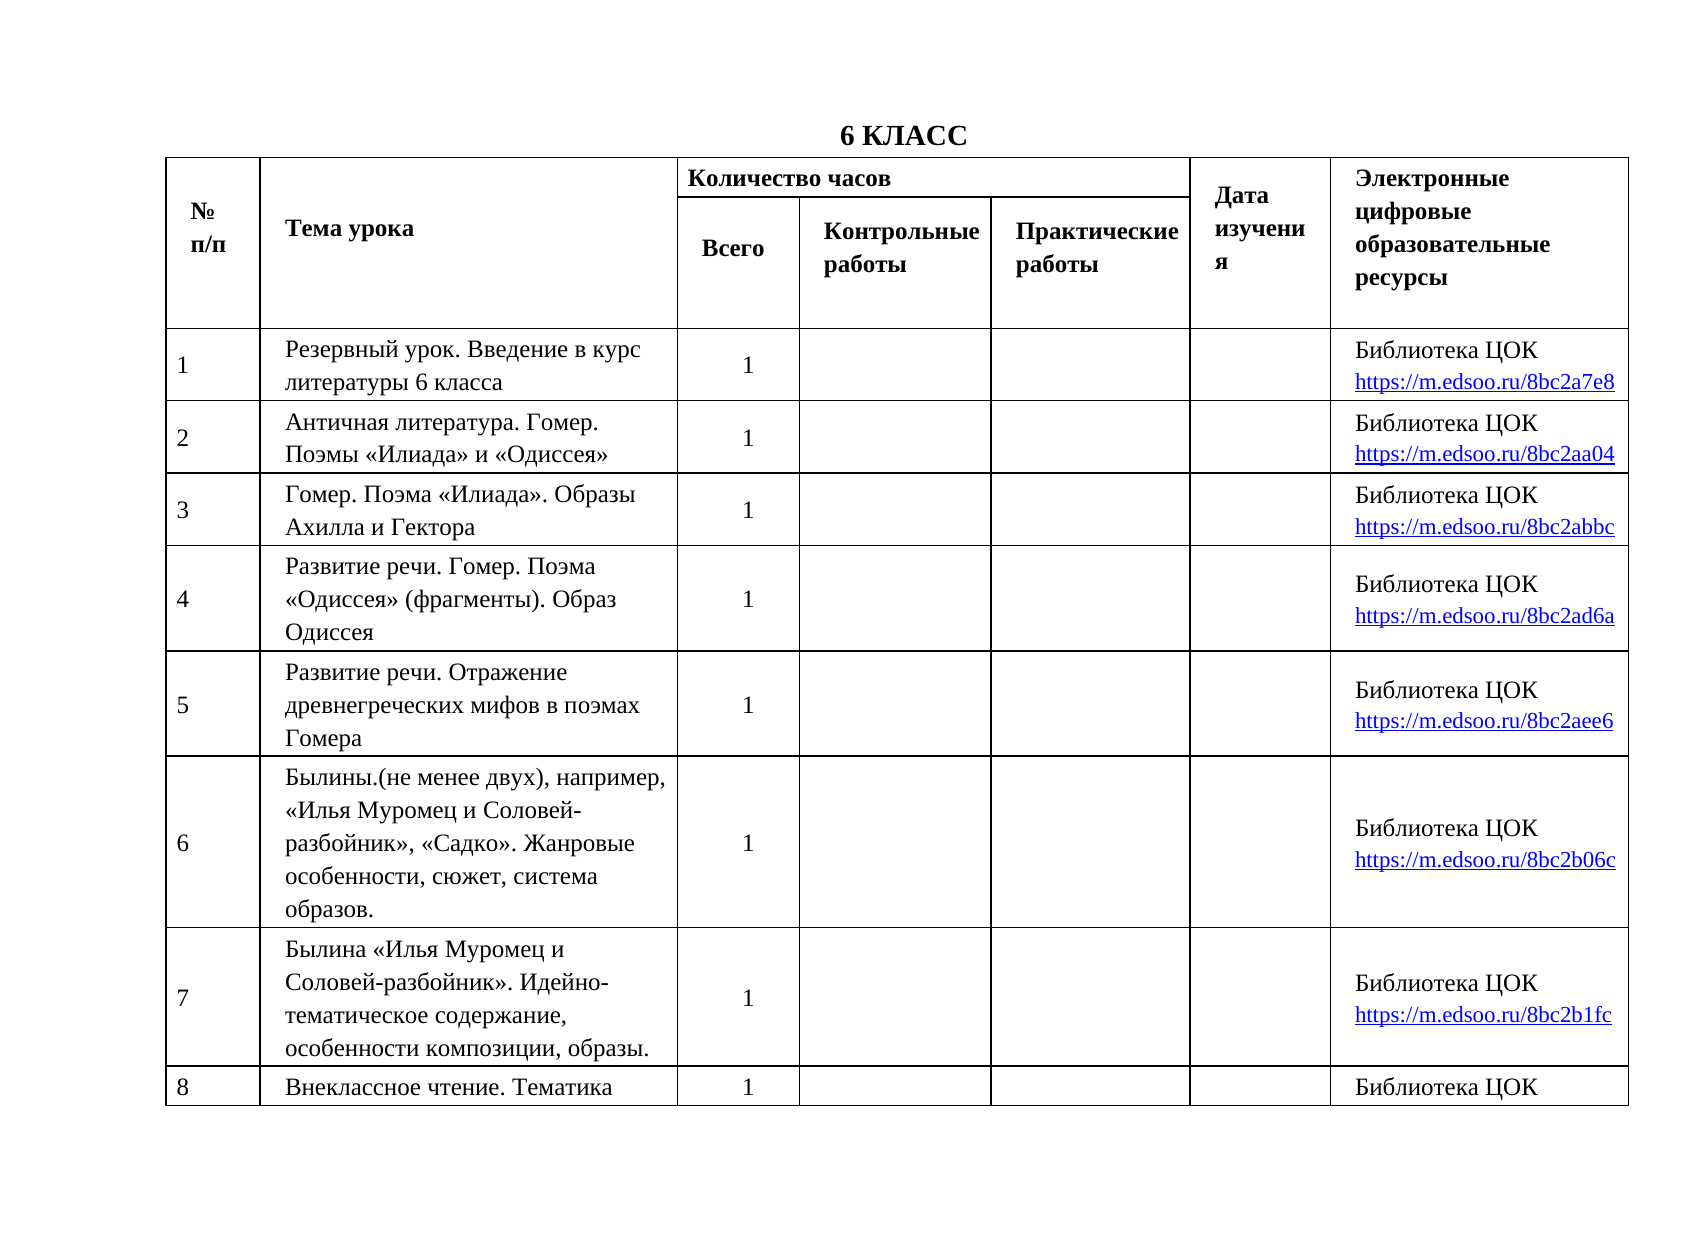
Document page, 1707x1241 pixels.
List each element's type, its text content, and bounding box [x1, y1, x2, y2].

table_cell Библиотека ЦОК https://m.edsoo.ru/8bc2abbc [1331, 474, 1628, 544]
table_cell Былины.(не менее двух), например, «Илья Муромец и Соловей-разбойник», «Садко». Жанровые особенности, сюжет, система образов. [261, 757, 677, 927]
table_cell 8 [167, 1067, 259, 1105]
table_cell Развитие речи. Гомер. Поэма «Одиссея» (фрагменты). Образ Одиссея [261, 546, 677, 650]
table_cell 3 [167, 474, 259, 544]
table_header № п/п [167, 158, 259, 327]
table_cell Контрольные работы [800, 198, 990, 327]
table_cell [800, 401, 990, 472]
table_cell Библиотека ЦОК https://m.edsoo.ru/8bc2aa04 [1331, 401, 1628, 472]
text 6 КЛАСС [190, 118, 1618, 152]
table_cell [1191, 652, 1330, 755]
table_cell [992, 401, 1189, 472]
table_cell Библиотека ЦОК https://m.edsoo.ru/8bc2b1fc [1331, 928, 1628, 1065]
table_cell [1191, 928, 1330, 1065]
table_cell 1 [678, 1067, 799, 1105]
table_cell [800, 1067, 990, 1105]
table_cell 1 [167, 329, 259, 400]
table_cell Библиотека ЦОК https://m.edsoo.ru/8bc2a7e8 [1331, 329, 1628, 400]
table_cell 7 [167, 928, 259, 1065]
table_cell 1 [678, 652, 799, 755]
table_cell [1191, 546, 1330, 650]
table_header Количество часов [678, 158, 1189, 196]
table_cell Гомер. Поэма «Илиада». Образы Ахилла и Гектора [261, 474, 677, 544]
table_cell [992, 546, 1189, 650]
table_cell 1 [678, 401, 799, 472]
table_cell 1 [678, 474, 799, 544]
table_cell Всего [678, 198, 799, 327]
table_cell 2 [167, 401, 259, 472]
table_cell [261, 1067, 677, 1105]
table_cell [1191, 401, 1330, 472]
table_cell [800, 928, 990, 1065]
table_cell Резервный урок. Введение в курс литературы 6 класса [261, 329, 677, 400]
table_cell [992, 474, 1189, 544]
table_cell [1191, 474, 1330, 544]
table_header Электронные цифровые образовательные ресурсы [1331, 158, 1628, 327]
table_cell [992, 757, 1189, 927]
table_cell [800, 652, 990, 755]
table_cell Практические работы [992, 198, 1189, 327]
table_header Дата изучения [1191, 158, 1330, 327]
table_cell [992, 1067, 1189, 1105]
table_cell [1331, 1067, 1628, 1105]
table_cell Библиотека ЦОК https://m.edsoo.ru/8bc2ad6a [1331, 546, 1628, 650]
table_cell [1191, 1067, 1330, 1105]
table_cell [1191, 329, 1330, 400]
table_cell Библиотека ЦОК https://m.edsoo.ru/8bc2aee6 [1331, 652, 1628, 755]
table_cell [800, 329, 990, 400]
table_cell [992, 928, 1189, 1065]
table_cell [800, 757, 990, 927]
table_cell [800, 474, 990, 544]
table_cell 1 [678, 757, 799, 927]
table_cell [992, 652, 1189, 755]
table_cell Развитие речи. Отражение древнегреческих мифов в поэмах Гомера [261, 652, 677, 755]
table_cell [992, 329, 1189, 400]
table_cell [800, 546, 990, 650]
table_cell Былина «Илья Муромец и Соловей-разбойник». Идейно-тематическое содержание, особенности композиции, образы. [261, 928, 677, 1065]
table_cell 1 [678, 928, 799, 1065]
table_cell 1 [678, 329, 799, 400]
table_cell Античная литература. Гомер. Поэмы «Илиада» и «Одиссея» [261, 401, 677, 472]
table_cell Библиотека ЦОК https://m.edsoo.ru/8bc2b06c [1331, 757, 1628, 927]
table_cell [1191, 757, 1330, 927]
table_cell 6 [167, 757, 259, 927]
table_header Тема урока [261, 158, 677, 327]
table_cell 1 [678, 546, 799, 650]
table_cell 5 [167, 652, 259, 755]
table_cell 4 [167, 546, 259, 650]
